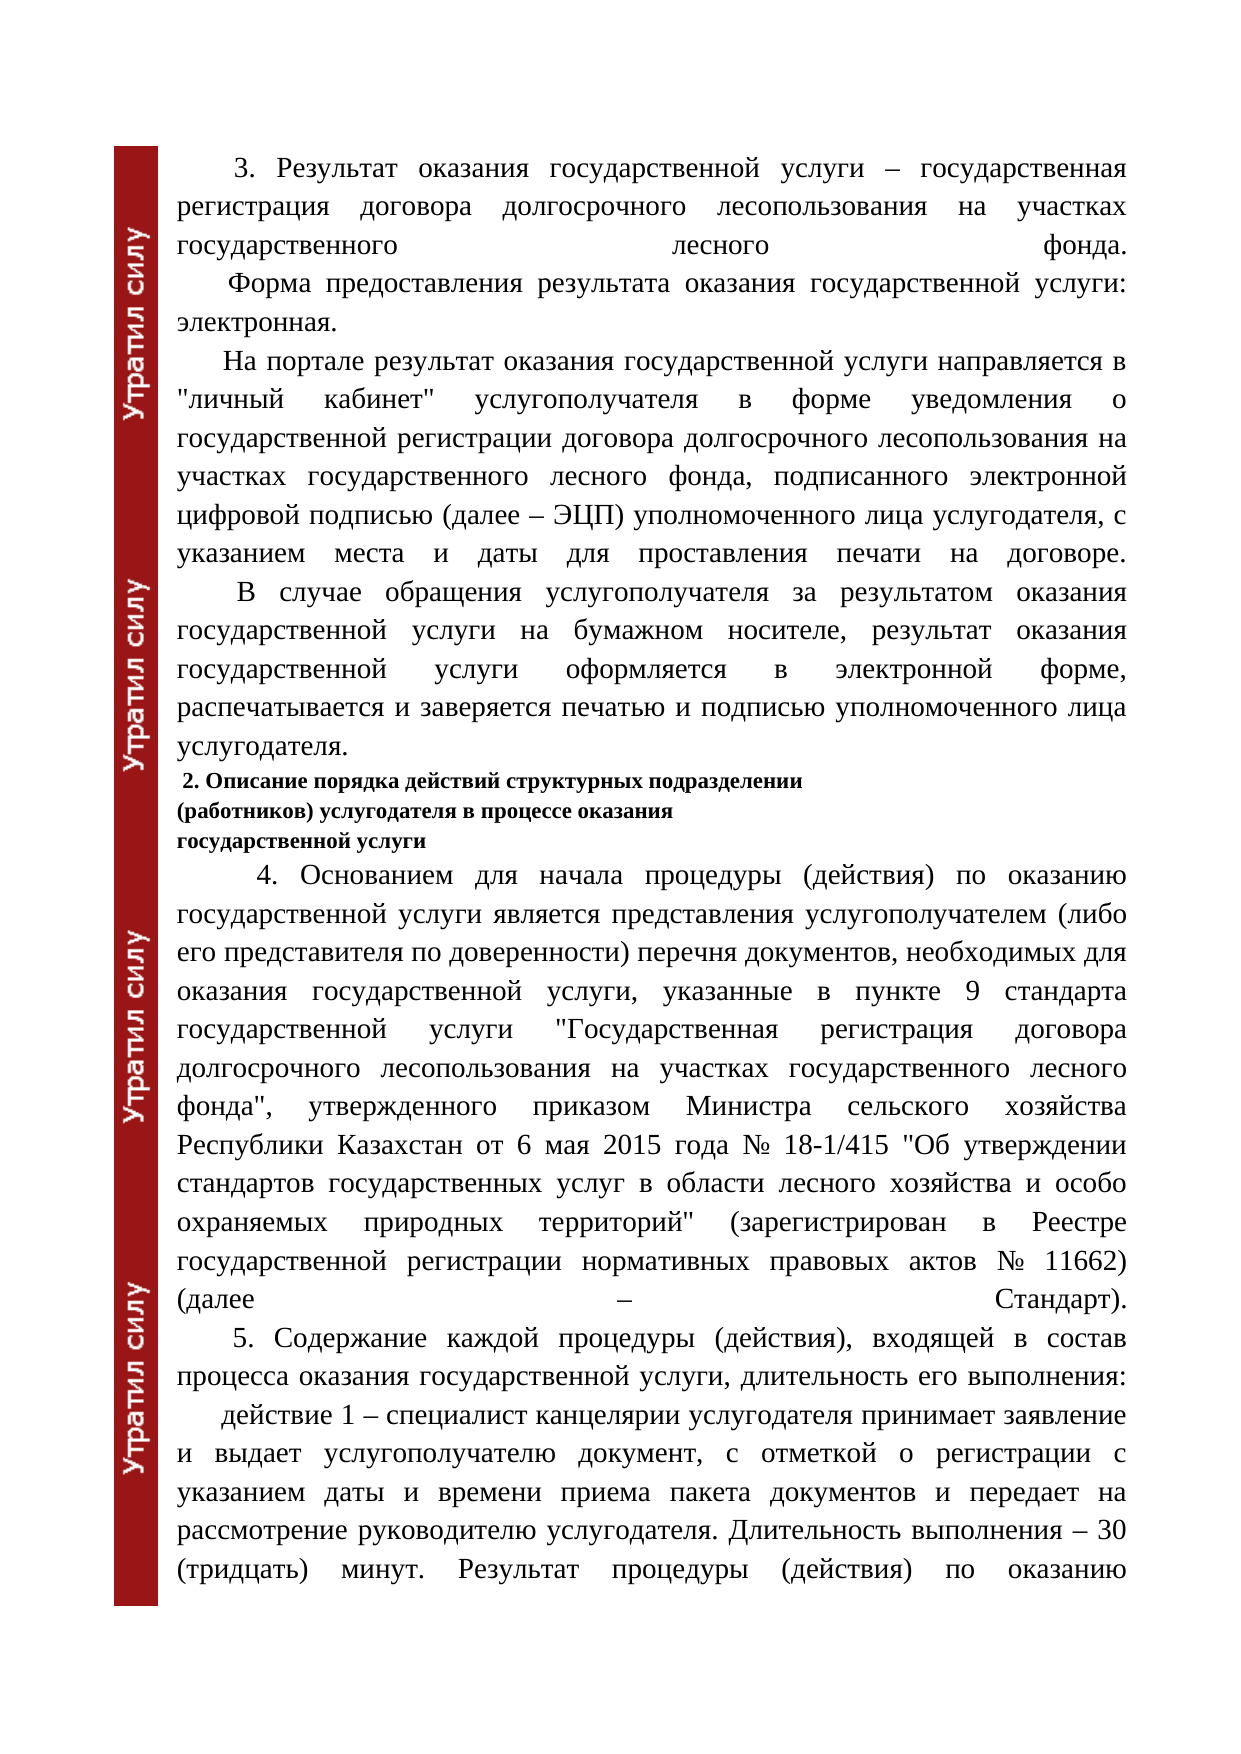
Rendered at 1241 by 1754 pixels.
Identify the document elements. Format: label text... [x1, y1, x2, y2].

picture [114, 146, 158, 150]
picture [114, 762, 158, 767]
picture [114, 1584, 158, 1606]
picture [114, 853, 158, 857]
text 2. Описание порядка действий структурных подразделении (работников) услугодателя в процессе оказания государственной услуги [112, 767, 1128, 853]
